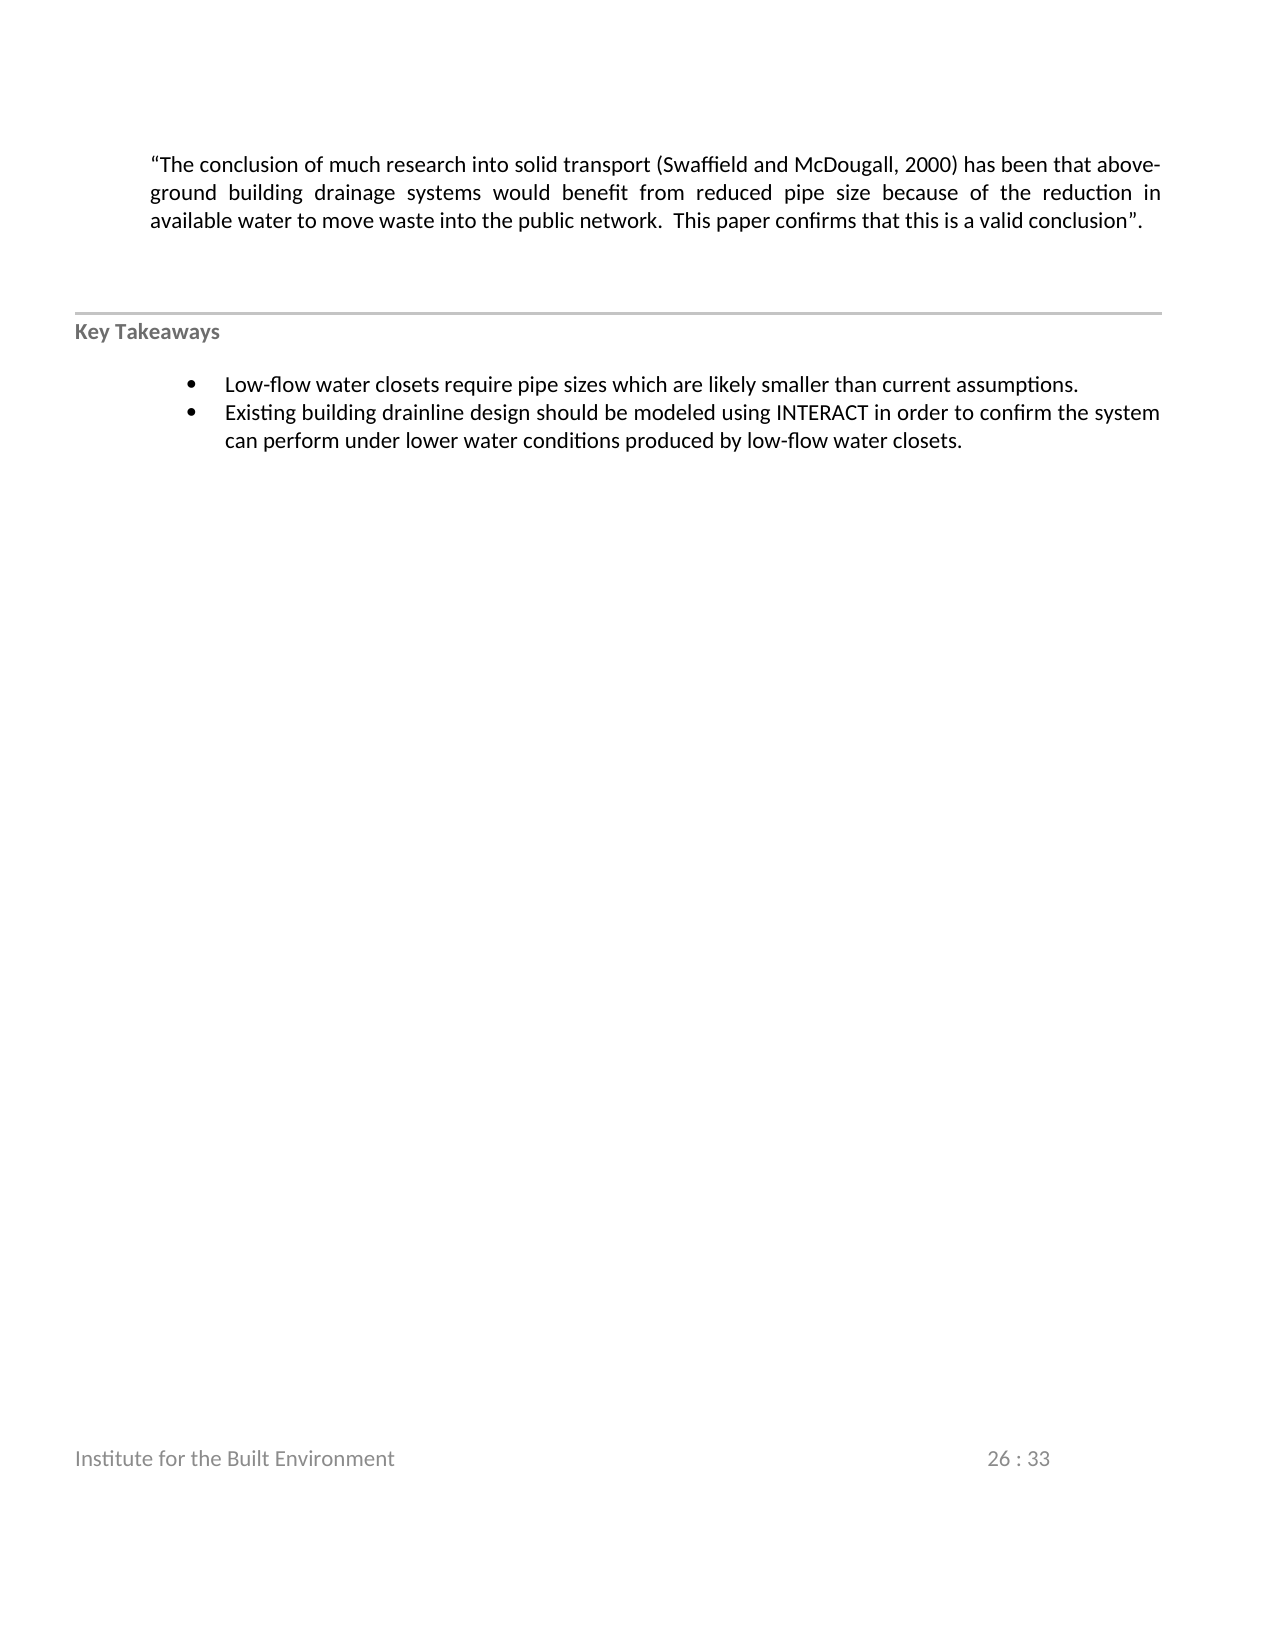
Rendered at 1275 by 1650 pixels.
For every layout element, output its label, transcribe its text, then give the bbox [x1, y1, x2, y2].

list Existing building drainline design should be modeled using INTERACT in order to confirm the system can perform under lower water conditions produced by low-flow water closets. [187, 398, 1162, 454]
list Low-flow water closets require pipe sizes which are likely smaller than current assumptions. [187, 370, 1162, 398]
text Key Takeaways [75, 315, 1162, 345]
text “The conclusion of much research into solid transport (Swaffield and McDougall, 2000) has been that above-ground building drainage systems would benefit from reduced pipe size because of the reduction in available water to move waste into the public network. This paper confirms that this is a valid conclusion”. [150, 150, 1162, 234]
